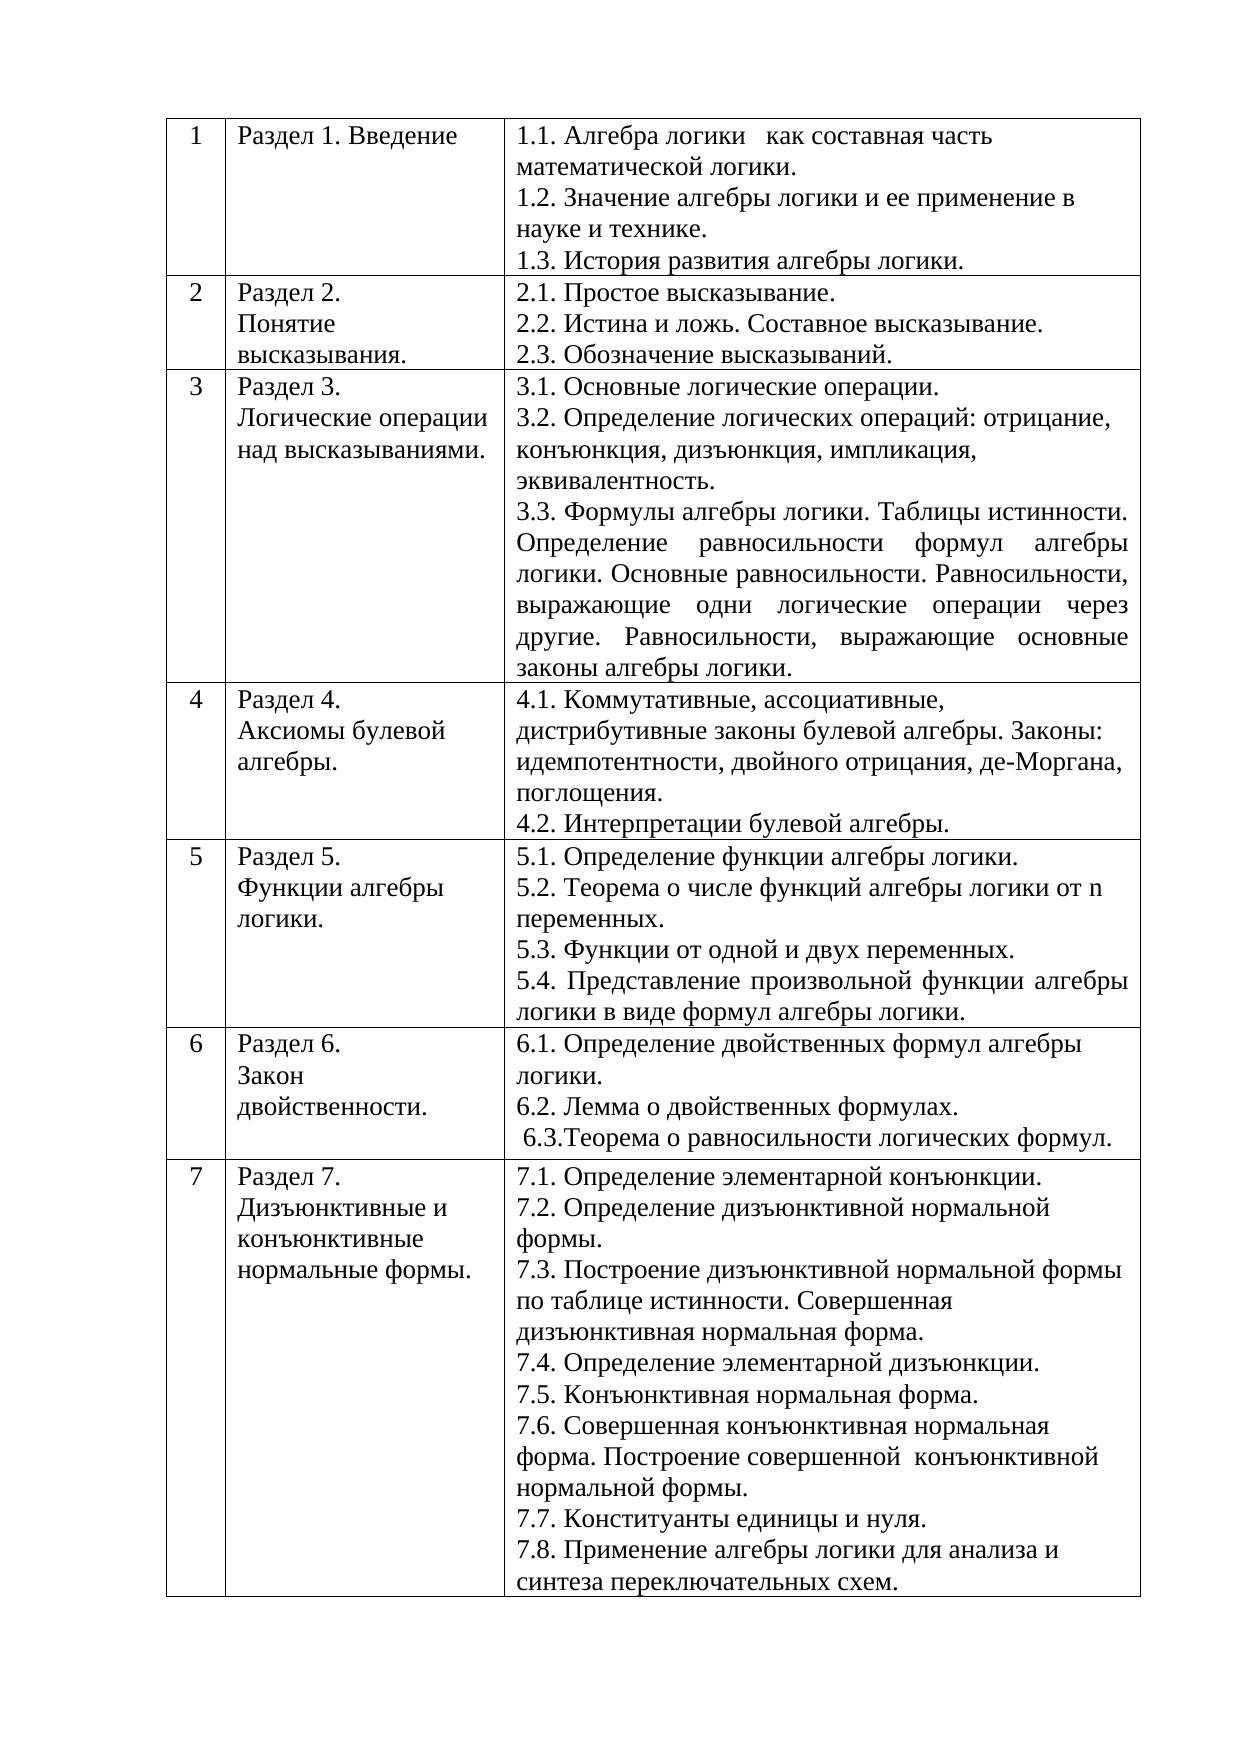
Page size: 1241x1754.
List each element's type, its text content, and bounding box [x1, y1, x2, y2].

table_cell 2 [167, 276, 225, 369]
table_cell 7 [167, 1160, 225, 1596]
table_cell 3 [167, 370, 225, 682]
table_cell Раздел 2. Понятие высказывания. [226, 276, 504, 369]
table_cell 1 [167, 119, 225, 275]
table_cell 3.1. Основные логические операции. 3.2. Определение логических операций: отрицание, конъюнкция, дизъюнкция, импликация, эквивалентность. 3.3. Формулы алгебры логики. Таблицы истинности. Определение равносильности формул алгебры логики. Основные равносильности. Равносильности, выражающие одни логические операции через другие. Равносильности, выражающие основные законы алгебры логики. [505, 370, 1140, 682]
table_cell Раздел 4. Аксиомы булевой алгебры. [226, 683, 504, 839]
table_cell Раздел 1. Введение [226, 119, 504, 275]
table_cell 5.1. Определение функции алгебры логики. 5.2. Теорема о числе функций алгебры логики от n переменных. 5.3. Функции от одной и двух переменных. 5.4. Представление произвольной функции алгебры логики в виде формул алгебры логики. [505, 840, 1140, 1027]
table_cell Раздел 3. Логические операции над высказываниями. [226, 370, 504, 682]
table_cell 1.1. Алгебра логики как составная часть математической логики. 1.2. Значение алгебры логики и ее применение в науке и технике. 1.3. История развития алгебры логики. [505, 119, 1140, 275]
table_cell 4.1. Коммутативные, ассоциативные, дистрибутивные законы булевой алгебры. Законы: идемпотентности, двойного отрицания, де-Моргана, поглощения. 4.2. Интерпретации булевой алгебры. [505, 683, 1140, 839]
table_cell Раздел 6. Закон двойственности. [226, 1028, 504, 1159]
table_cell 4 [167, 683, 225, 839]
table_cell 7.1. Определение элементарной конъюнкции. 7.2. Определение дизъюнктивной нормальной формы. 7.3. Построение дизъюнктивной нормальной формы по таблице истинности. Совершенная дизъюнктивная нормальная форма. 7.4. Определение элементарной дизъюнкции. 7.5. Конъюнктивная нормальная форма. 7.6. Совершенная конъюнктивная нормальная форма. Построение совершенной конъюнктивной нормальной формы. 7.7. Конституанты единицы и нуля. 7.8. Применение алгебры логики для анализа и синтеза переключательных схем. [505, 1160, 1140, 1596]
table_cell Раздел 5. Функции алгебры логики. [226, 840, 504, 1027]
table_cell 5 [167, 840, 225, 1027]
table_cell 6 [167, 1028, 225, 1159]
table_cell 2.1. Простое высказывание. 2.2. Истина и ложь. Составное высказывание. 2.3. Обозначение высказываний. [505, 276, 1140, 369]
table_cell Раздел 7. Дизъюнктивные и конъюнктивные нормальные формы. [226, 1160, 504, 1596]
table_cell 6.1. Определение двойственных формул алгебры логики. 6.2. Лемма о двойственных формулах. 6.3.Теорема о равносильности логических формул. [505, 1028, 1140, 1159]
